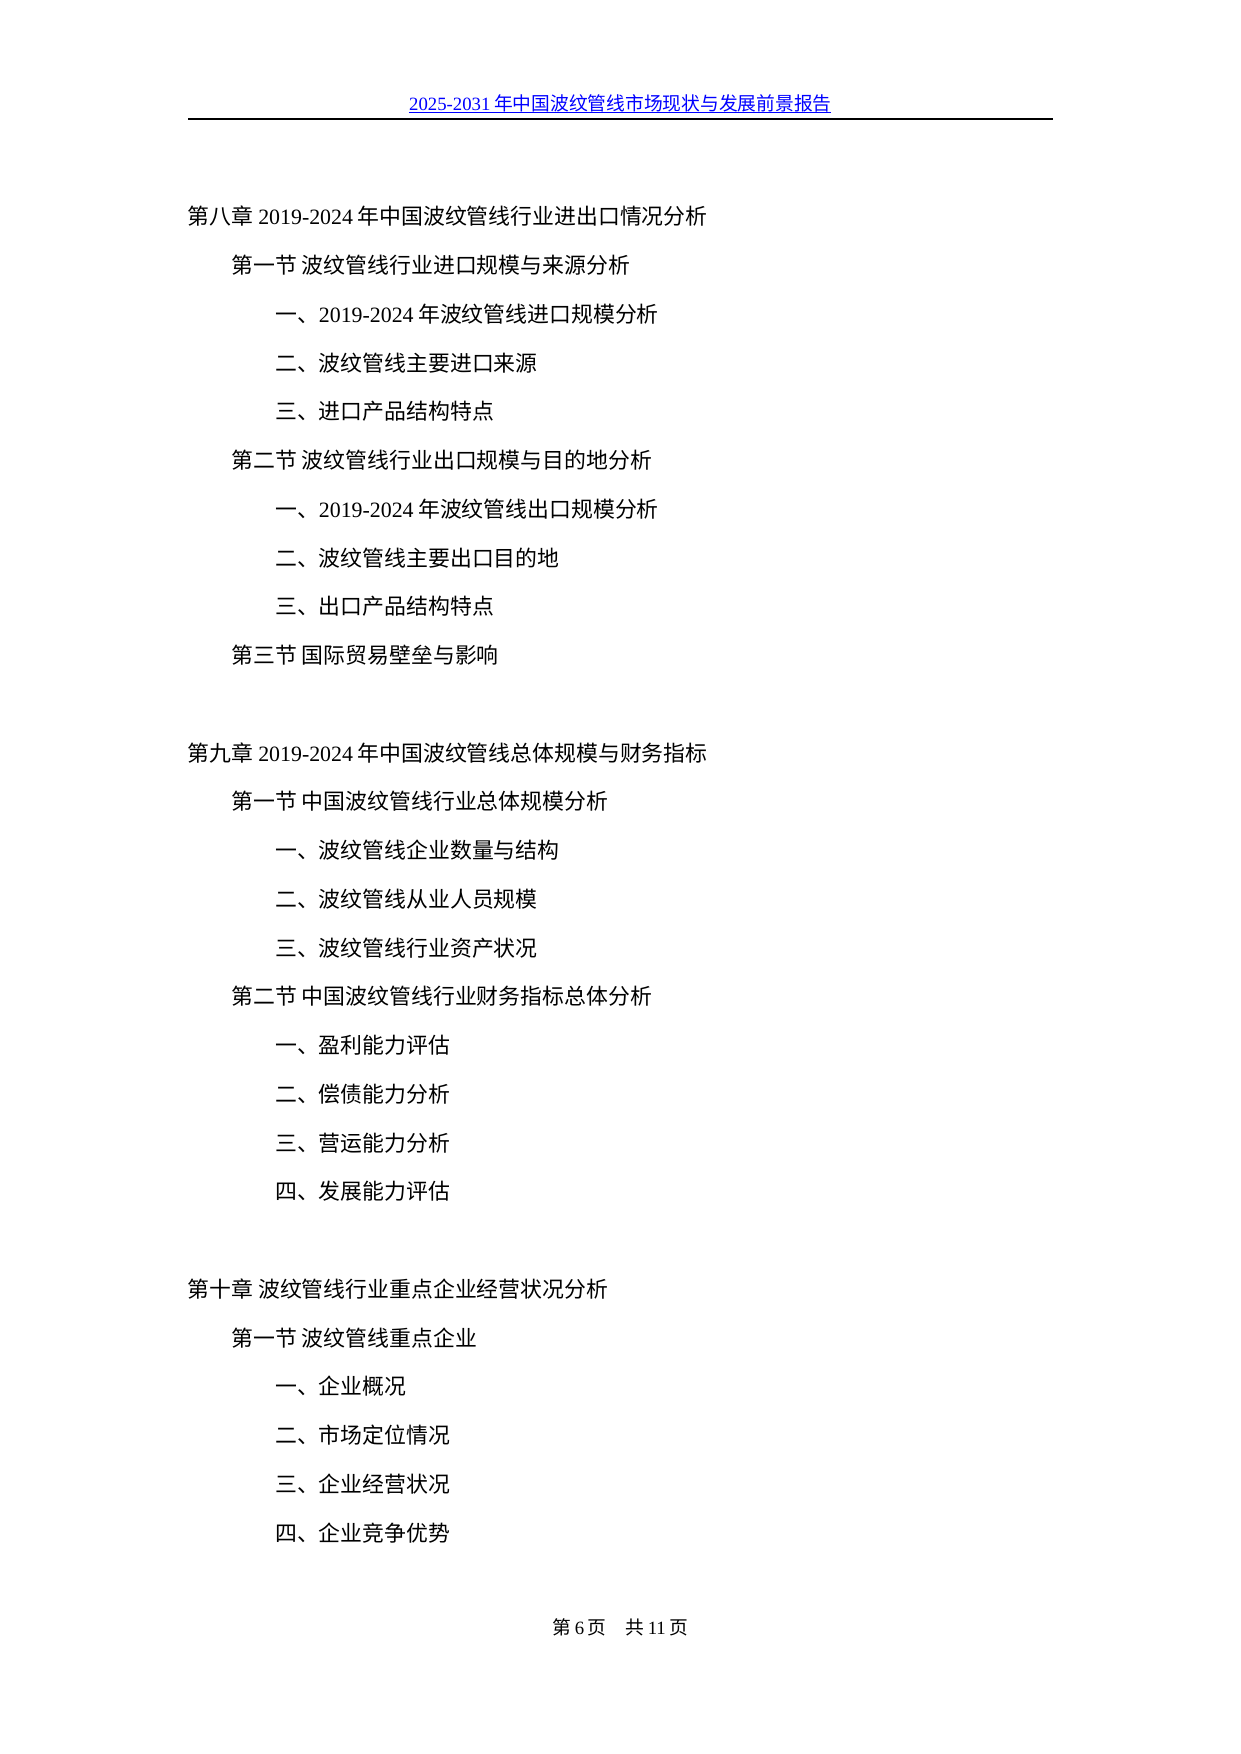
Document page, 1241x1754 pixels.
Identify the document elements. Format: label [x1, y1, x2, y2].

text [187, 150, 1053, 1548]
